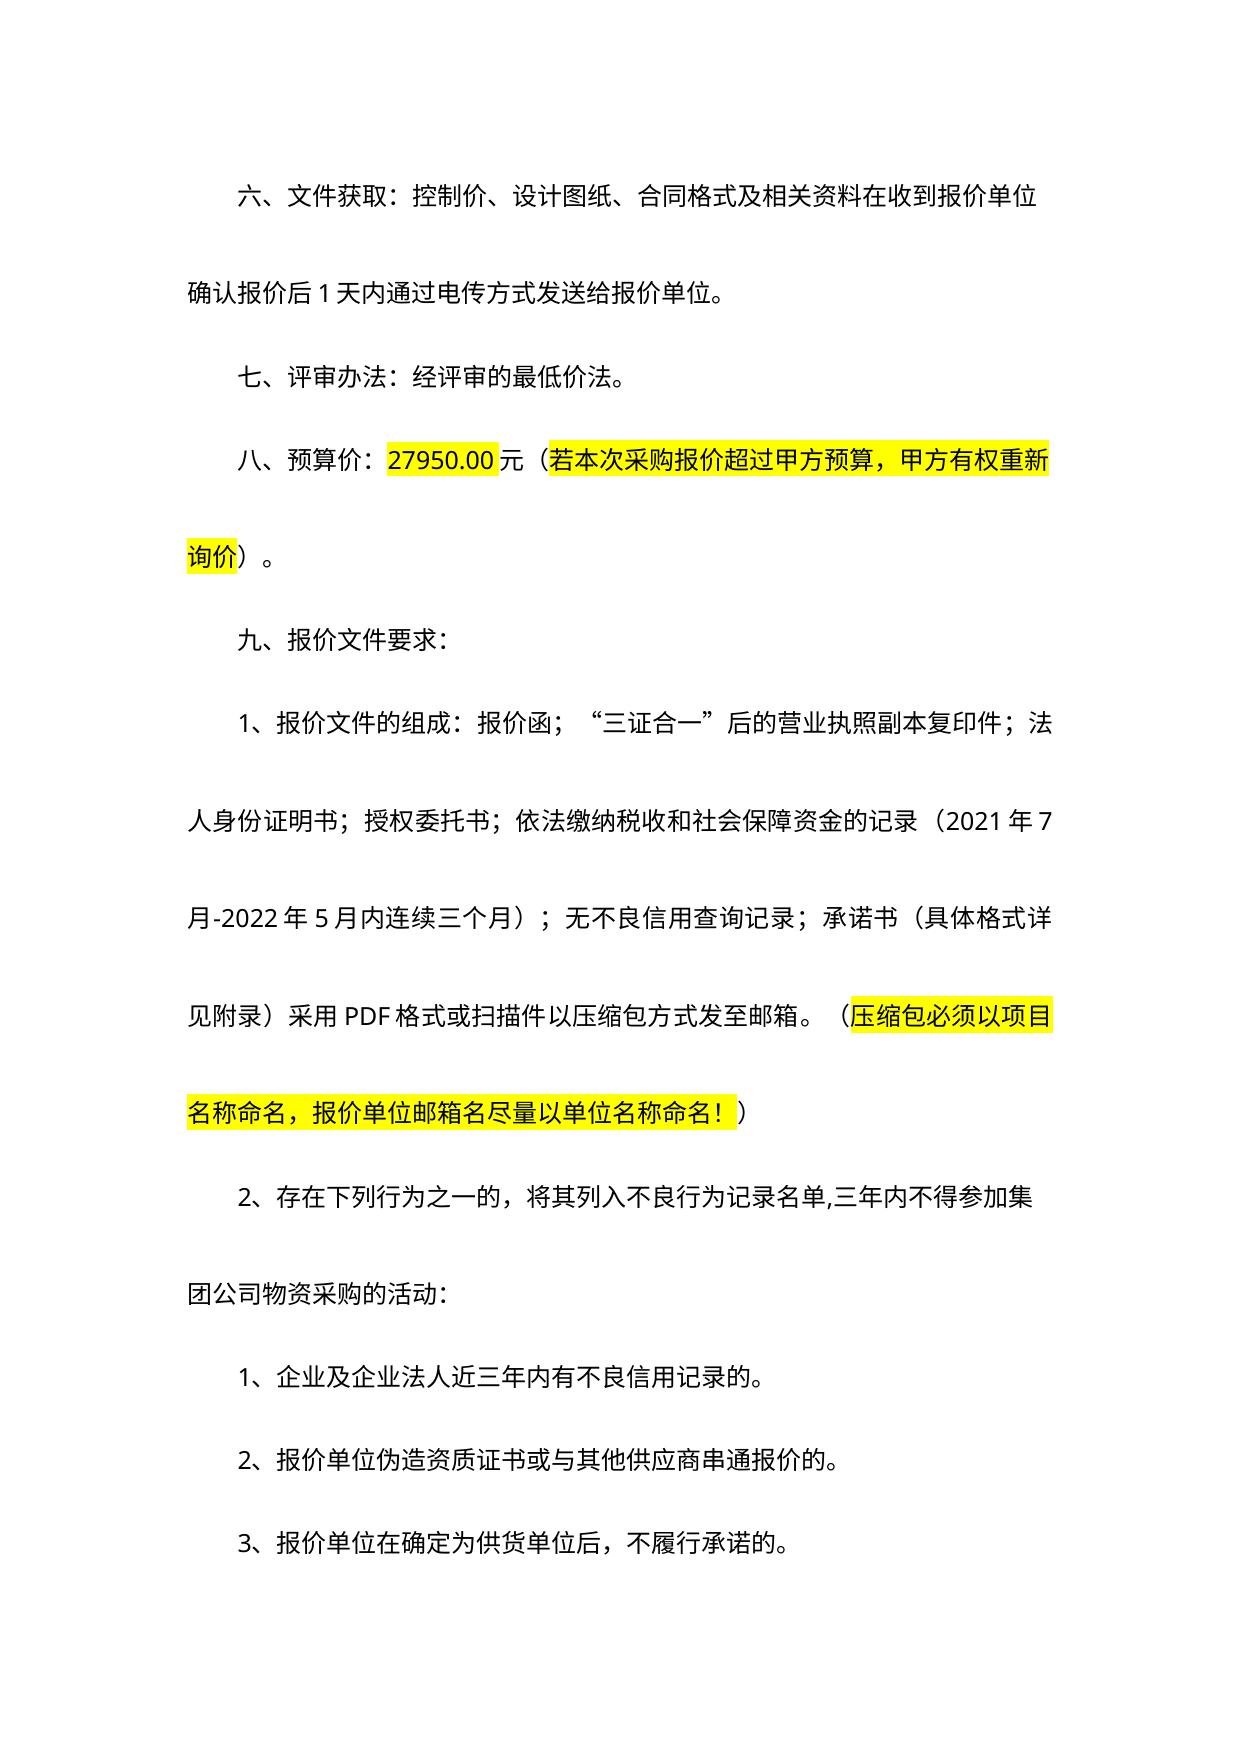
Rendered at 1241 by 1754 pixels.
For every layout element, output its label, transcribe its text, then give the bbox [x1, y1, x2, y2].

text 九、报价文件要求： [187, 606, 1053, 671]
text 七、评审办法：经评审的最低价法。 [187, 343, 1053, 408]
text 2、存在下列行为之一的，将其列入不良行为记录名单,三年内不得参加集团公司物资采购的活动： [187, 1163, 1053, 1325]
text 六、文件获取：控制价、设计图纸、合同格式及相关资料在收到报价单位确认报价后1天内通过电传方式发送给报价单位。 [187, 162, 1053, 324]
text 1、企业及企业法人近三年内有不良信用记录的。 [187, 1343, 1053, 1408]
text 3、报价单位在确定为供货单位后，不履行承诺的。 [187, 1509, 1053, 1574]
text 1、报价文件的组成：报价函；“三证合一”后的营业执照副本复印件；法人身份证明书；授权委托书；依法缴纳税收和社会保障资金的记录（2021年7月-2022年5月内连续三个月）；无不良信用查询记录；承诺书（具体格式详见附录）采用PDF格式或扫描件以压缩包方式发至邮箱。（压缩包必须以项目名称命名，报价单位邮箱名尽量以单位名称命名！） [187, 689, 1053, 1144]
text 2、报价单位伪造资质证书或与其他供应商串通报价的。 [187, 1426, 1053, 1491]
text 八、预算价：27950.00元（若本次采购报价超过甲方预算，甲方有权重新询价）。 [187, 426, 1053, 588]
